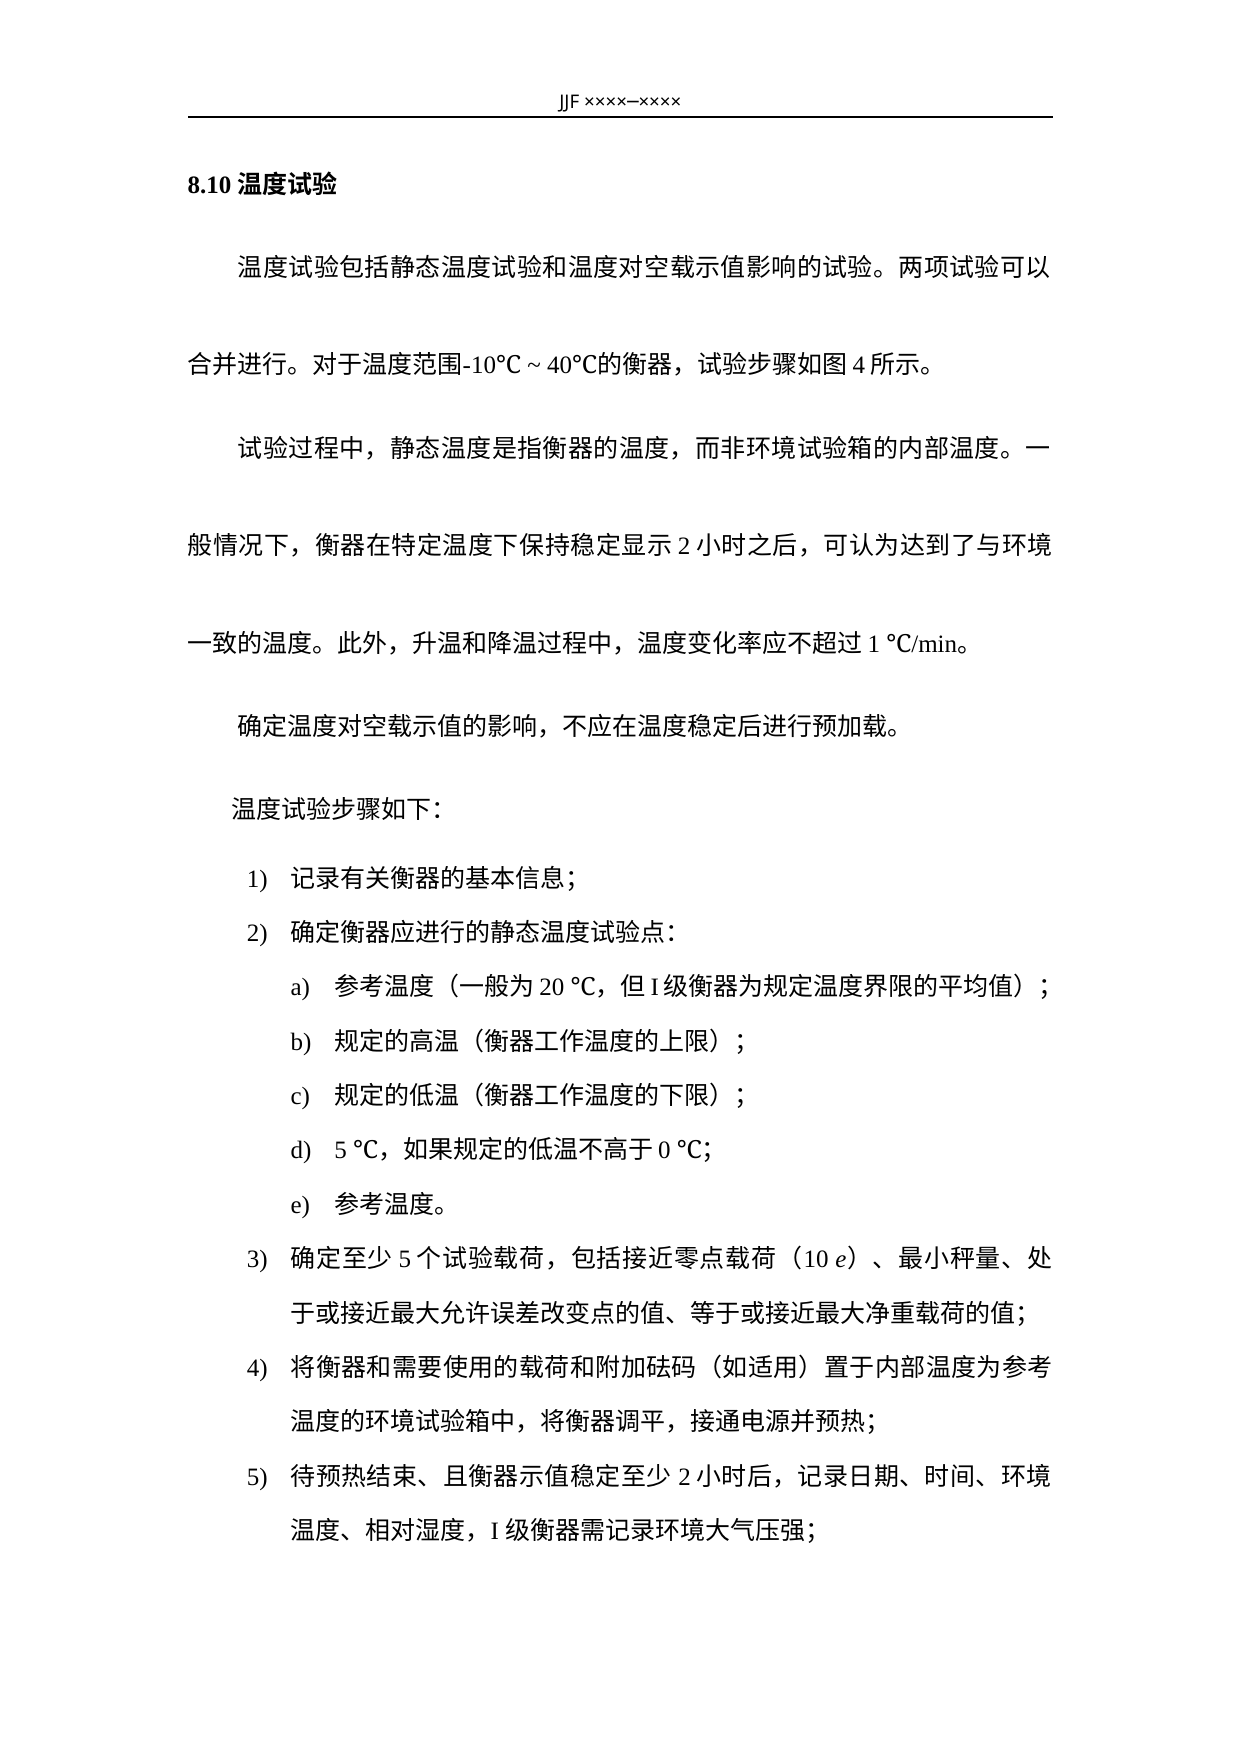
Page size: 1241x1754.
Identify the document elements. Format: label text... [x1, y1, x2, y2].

list 记录有关衡器的基本信息； [247, 858, 1053, 894]
list 参考温度。 [290, 1184, 1053, 1221]
text 确定温度对空载示值的影响，不应在温度稳定后进行预加载。 [187, 692, 1053, 757]
list 将衡器和需要使用的载荷和附加砝码（如适用）置于内部温度为参考温度的环境试验箱中，将衡器调平，接通电源并预热； [247, 1347, 1053, 1438]
list 参考温度（一般为20 ℃，但I级衡器为规定温度界限的平均值）； [290, 967, 1053, 1003]
text 温度试验包括静态温度试验和温度对空载示值影响的试验。两项试验可以合并进行。对于温度范围-10℃ ~ 40℃的衡器，试验步骤如图 4所示。 [187, 233, 1053, 396]
list 5 ℃，如果规定的低温不高于0 ℃； [290, 1130, 1053, 1166]
list 待预热结束、且衡器示值稳定至少2小时后，记录日期、时间、环境温度、相对湿度，I 级衡器需记录环境大气压强； [247, 1456, 1053, 1547]
text 温度试验步骤如下： [187, 775, 1053, 840]
text 试验过程中，静态温度是指衡器的温度，而非环境试验箱的内部温度。一般情况下，衡器在特定温度下保持稳定显示2小时之后，可认为达到了与环境一致的温度。此外，升温和降温过程中，温度变化率应不超过1 ℃/min。 [187, 414, 1053, 674]
list 确定至少5个试验载荷，包括接近零点载荷（10 e）、最小秤量、处于或接近最大允许误差改变点的值、等于或接近最大净重载荷的值； [247, 1239, 1053, 1329]
list 规定的低温（衡器工作温度的下限）； [290, 1076, 1053, 1112]
list 规定的高温（衡器工作温度的上限）； [290, 1021, 1053, 1057]
list 确定衡器应进行的静态温度试验点： [247, 912, 1053, 949]
text 温度试验 [187, 150, 1053, 215]
